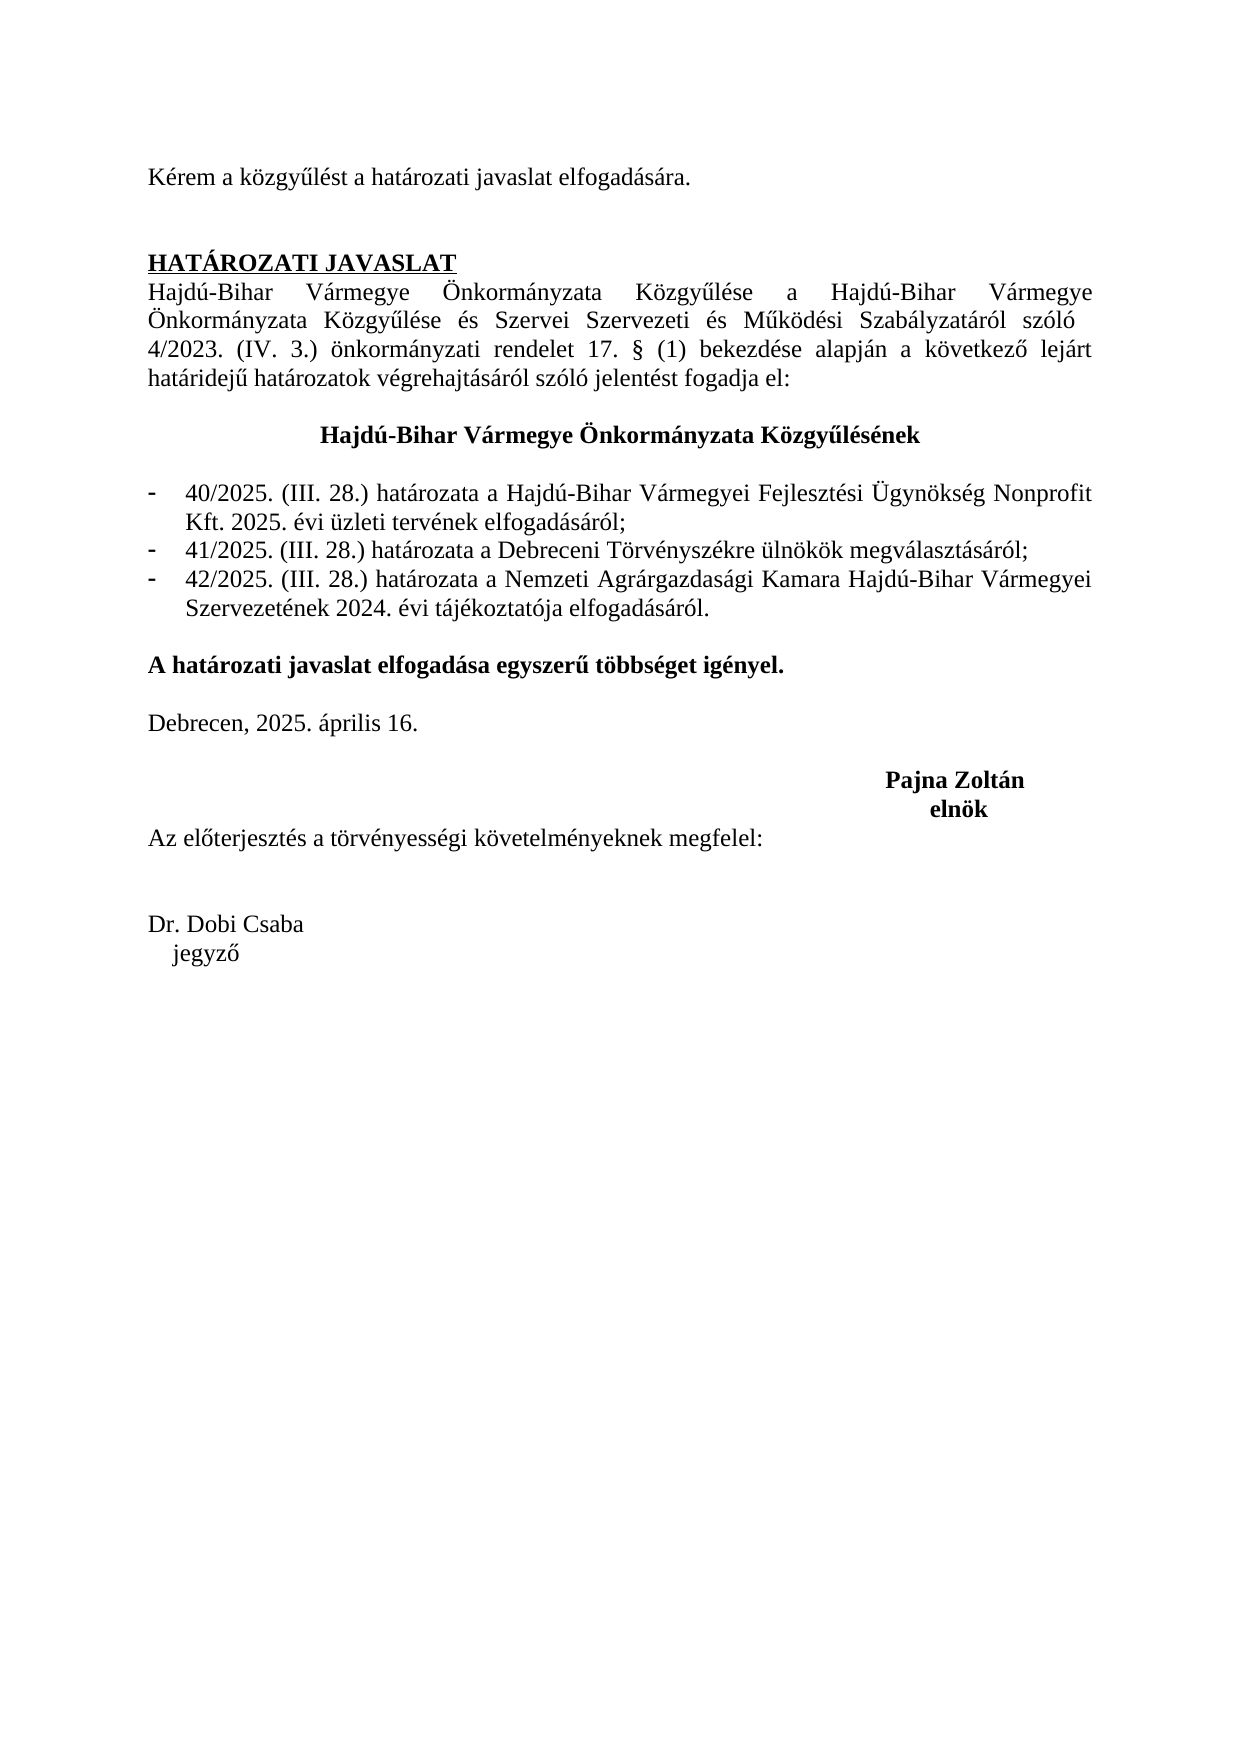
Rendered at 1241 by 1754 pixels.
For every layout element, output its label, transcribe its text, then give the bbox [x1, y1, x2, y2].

text Pajna Zoltán [148, 765, 1093, 794]
text Dr. Dobi Csaba [148, 909, 1093, 938]
list 40/2025. (III. 28.) határozata a Hajdú-Bihar Vármegyei Fejlesztési Ügynökség Nonprofit Kft. 2025. évi üzleti tervének elfogadásáról; [148, 478, 1093, 535]
text HATÁROZATI JAVASLAT [148, 248, 1093, 277]
text Hajdú-Bihar Vármegye Önkormányzata Közgyűlésének [148, 420, 1093, 449]
text Debrecen, 2025. április 16. [148, 708, 1093, 737]
list 41/2025. (III. 28.) határozata a Debreceni Törvényszékre ülnökök megválasztásáról; [148, 535, 1093, 564]
list 42/2025. (III. 28.) határozata a Nemzeti Agrárgazdasági Kamara Hajdú-Bihar Vármegyei Szervezetének 2024. évi tájékoztatója elfogadásáról. [148, 564, 1093, 622]
text Az előterjesztés a törvényességi követelményeknek megfelel: [148, 823, 1093, 852]
text Hajdú-Bihar Vármegye Önkormányzata Közgyűlése a Hajdú-Bihar Vármegye Önkormányzata Közgyűlése és Szervei Szervezeti és Működési Szabályzatáról szóló 4/2023. (IV. 3.) önkormányzati rendelet 17. § (1) bekezdése alapján a következő lejárt határidejű határozatok végrehajtásáról szóló jelentést fogadja el: [148, 277, 1093, 392]
text jegyző [148, 938, 1093, 967]
text A határozati javaslat elfogadása egyszerű többséget igényel. [148, 650, 1093, 679]
text Kérem a közgyűlést a határozati javaslat elfogadására. [148, 162, 1093, 190]
text elnök [886, 794, 1093, 823]
